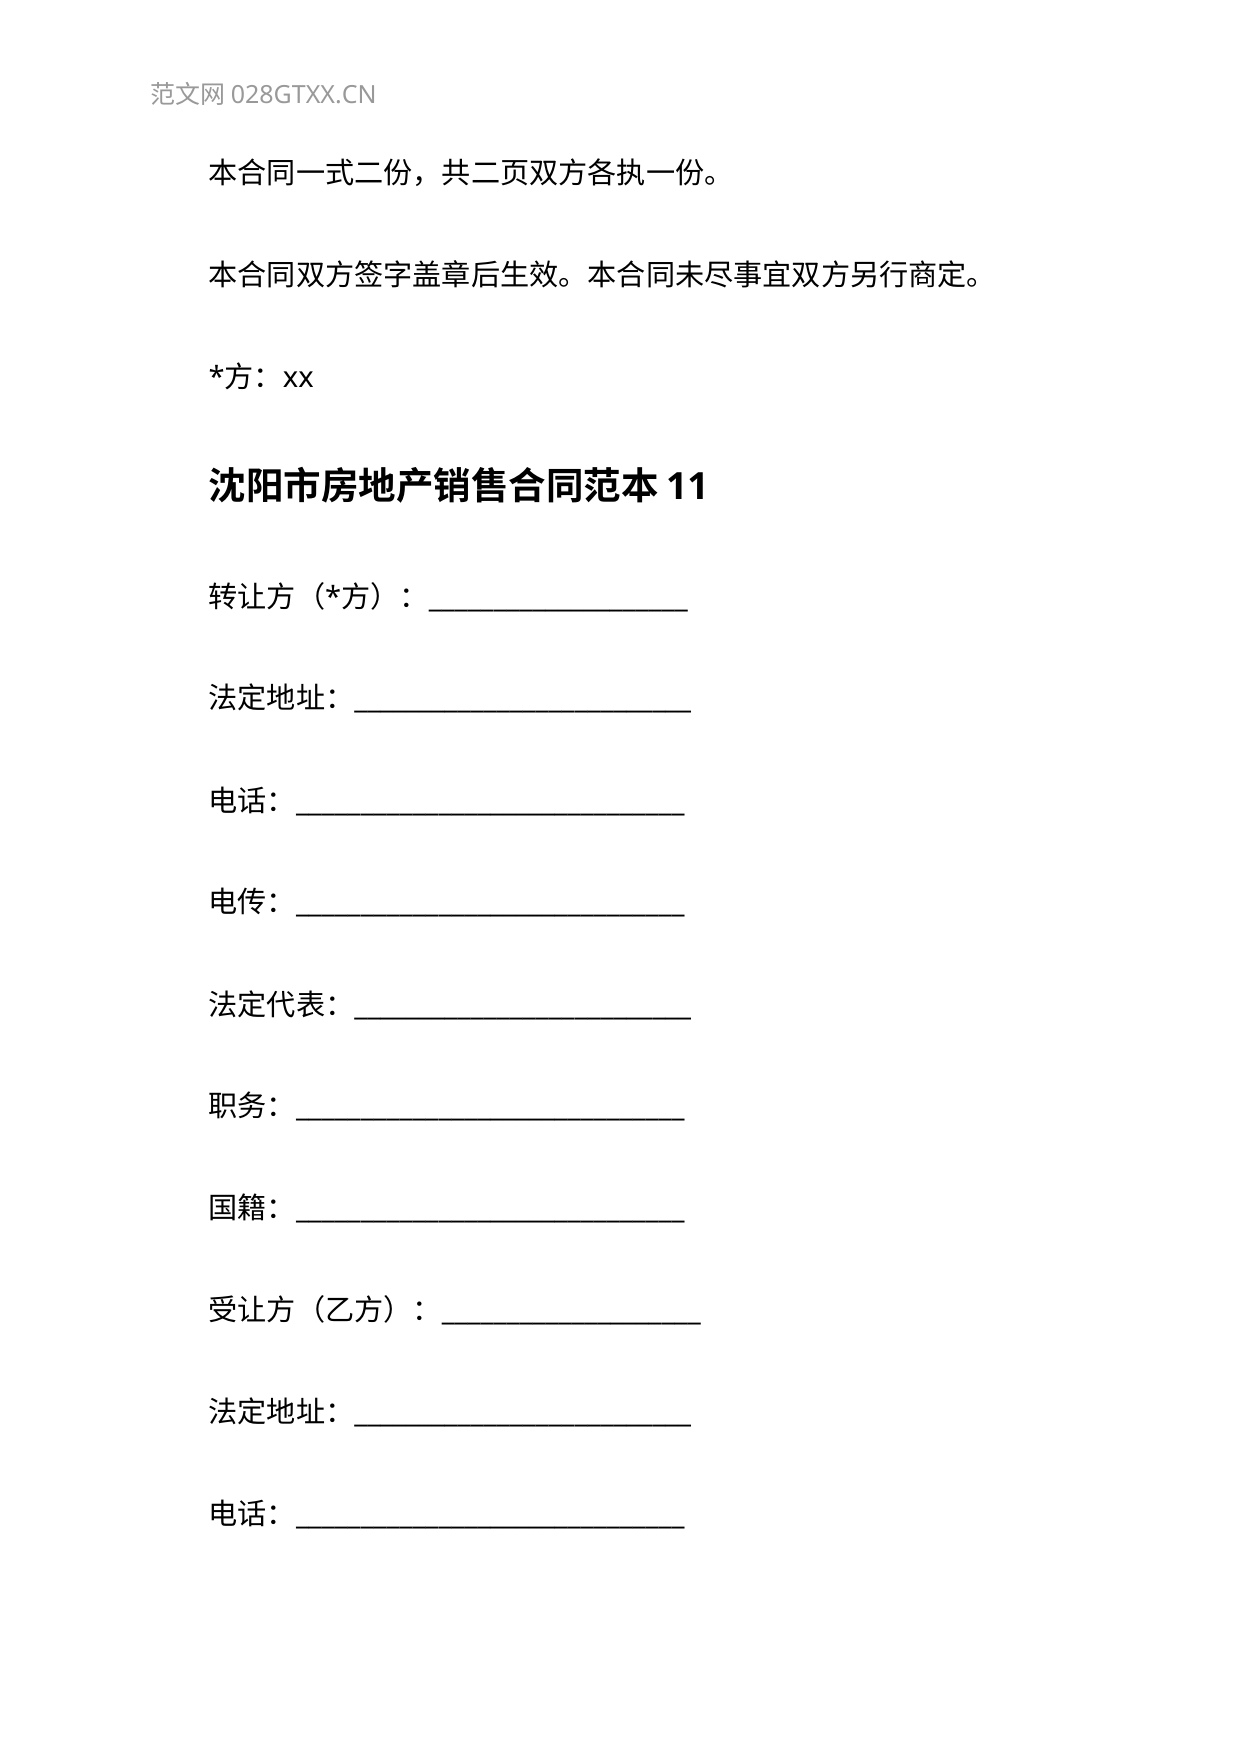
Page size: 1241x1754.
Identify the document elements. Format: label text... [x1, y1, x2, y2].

text 电话：______________________________ [150, 1491, 1090, 1533]
text 转让方（*方）：____________________ [150, 573, 1090, 616]
text 受让方（乙方）：____________________ [150, 1287, 1090, 1329]
text 沈阳市房地产销售合同范本11 [150, 456, 1090, 510]
text 本合同双方签字盖章后生效。本合同未尽事宜双方另行商定。 [150, 252, 1090, 294]
text 国籍：______________________________ [150, 1185, 1090, 1227]
text 电传：______________________________ [150, 879, 1090, 921]
text 法定地址：__________________________ [150, 1389, 1090, 1431]
text *方：xx [150, 353, 1090, 396]
text 职务：______________________________ [150, 1083, 1090, 1125]
text 法定地址：__________________________ [150, 675, 1090, 717]
text 本合同一式二份，共二页双方各执一份。 [150, 150, 1090, 192]
text 法定代表：__________________________ [150, 981, 1090, 1023]
text 电话：______________________________ [150, 777, 1090, 819]
